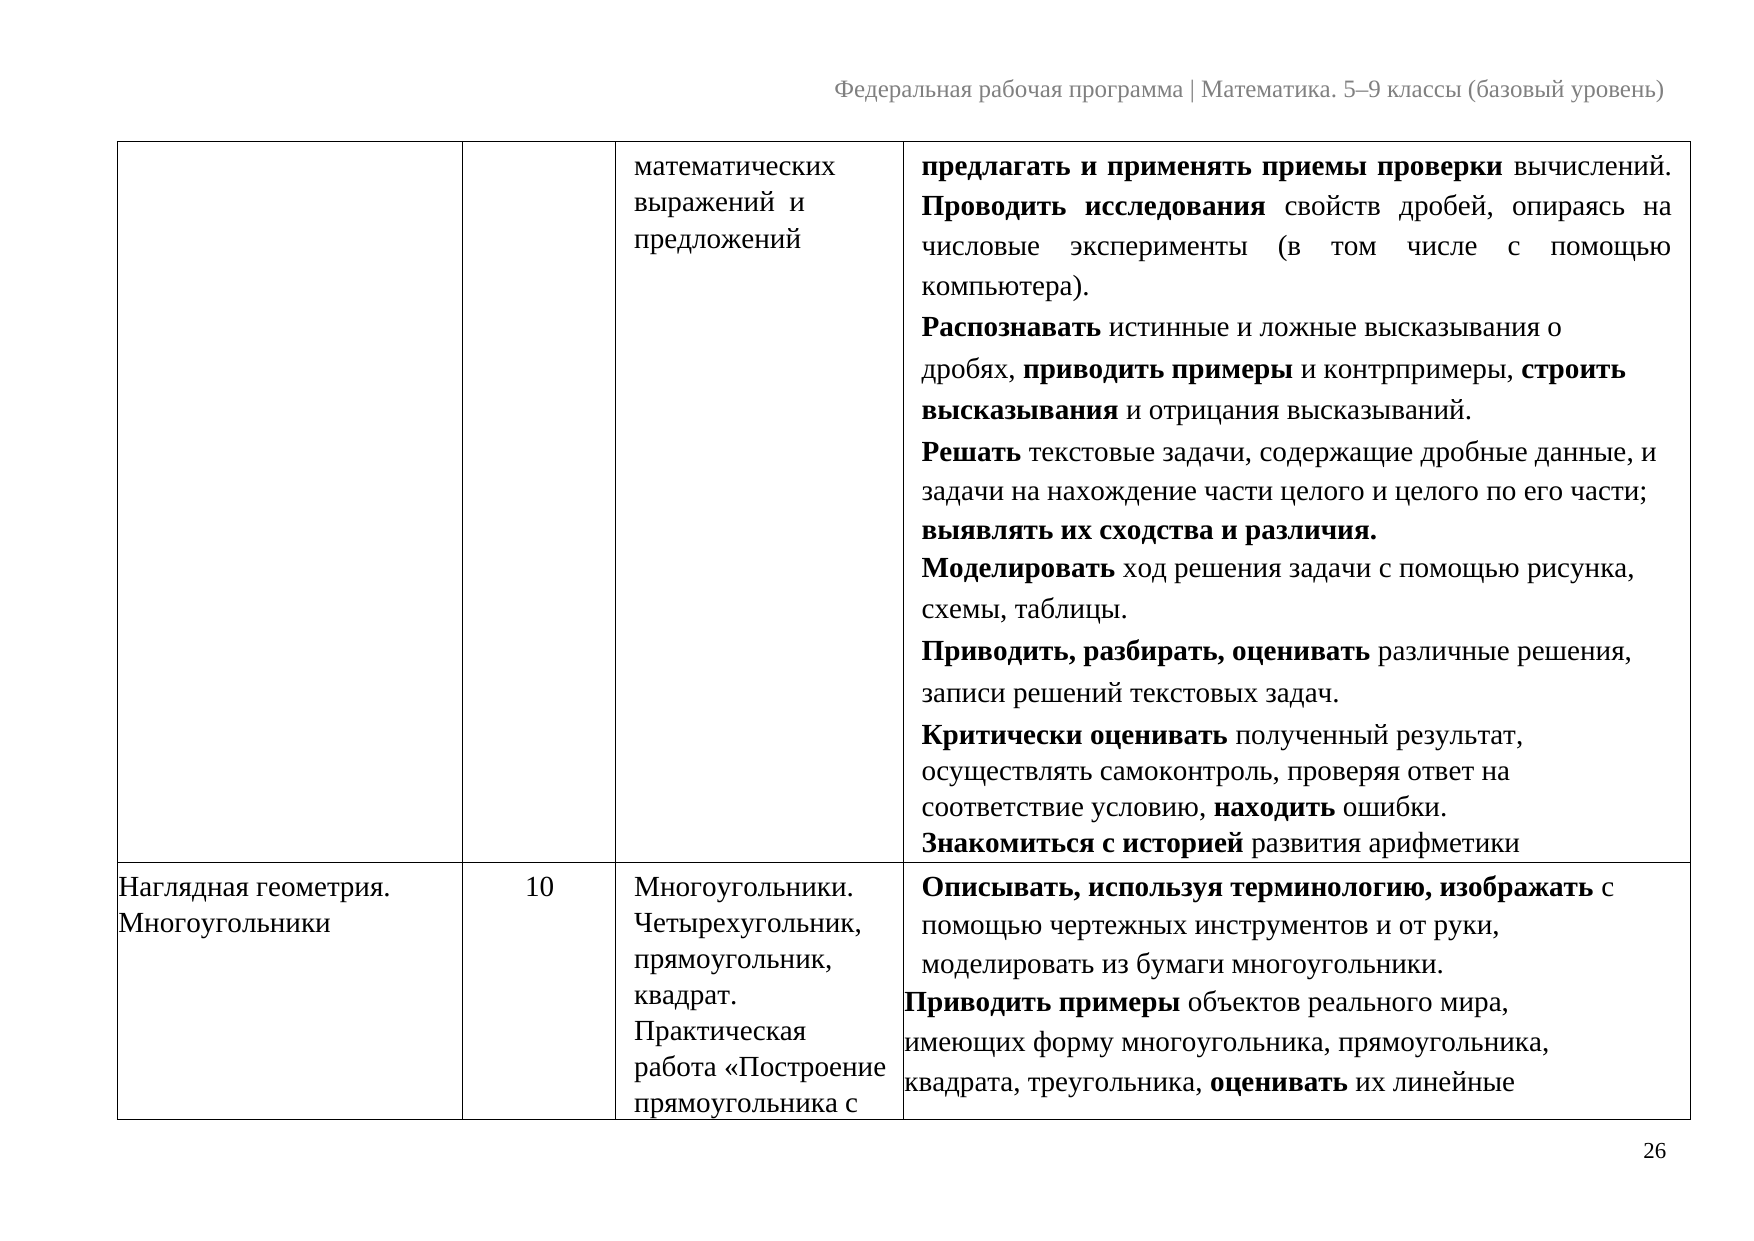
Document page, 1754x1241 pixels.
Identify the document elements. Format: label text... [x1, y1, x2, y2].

table_header [463, 142, 615, 861]
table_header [616, 142, 903, 861]
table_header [904, 142, 1690, 861]
table_cell 10 [463, 863, 615, 1119]
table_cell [118, 863, 462, 1119]
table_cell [616, 863, 903, 1119]
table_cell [904, 863, 1690, 1119]
table_header [118, 142, 462, 861]
